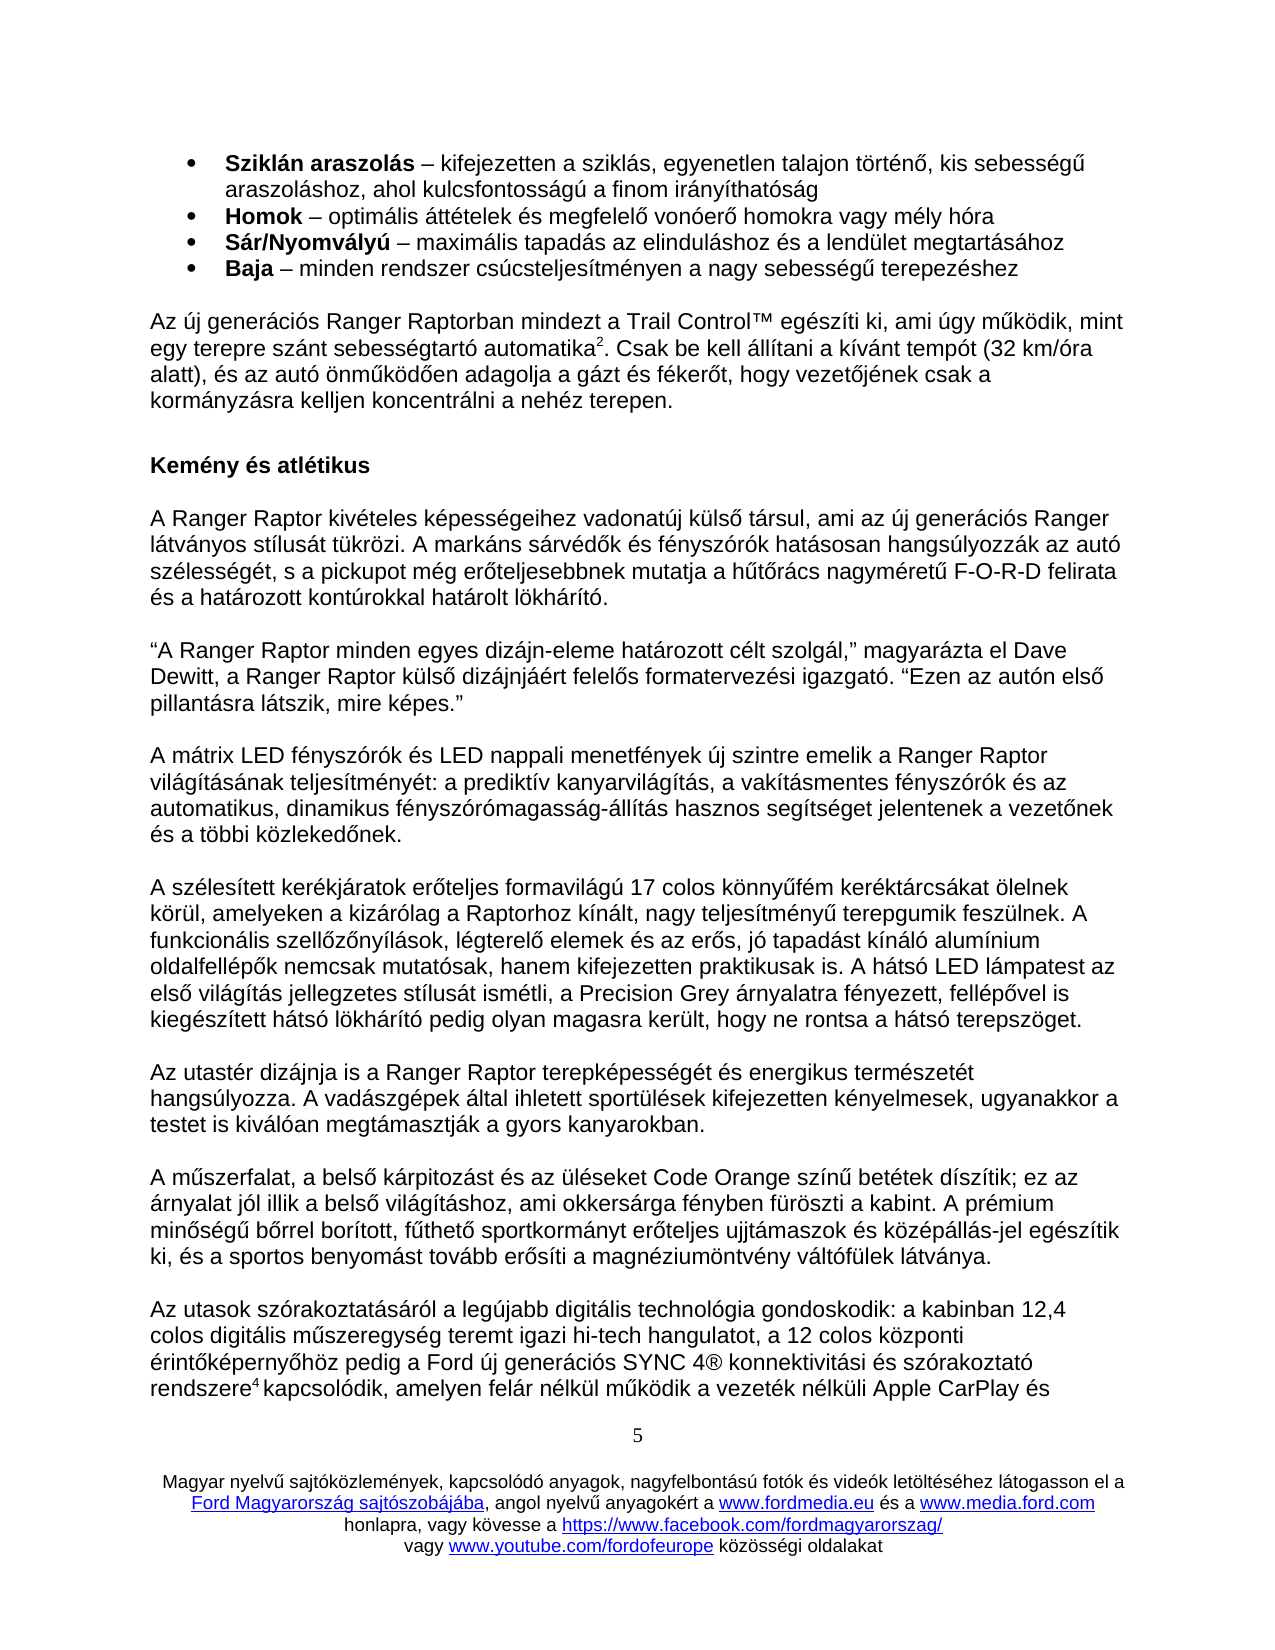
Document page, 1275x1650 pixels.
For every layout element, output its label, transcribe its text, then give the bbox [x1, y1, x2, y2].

list Homok – optimális áttételek és megfelelő vonóerő homokra vagy mély hóra [187, 203, 1125, 229]
text A Ranger Raptor kivételes képességeihez vadonatúj külső társul, ami az új generációs Ranger látványos stílusát tükrözi. A markáns sárvédők és fényszórók hatásosan hangsúlyozzák az autó szélességét, s a pickupot még erőteljesebbnek mutatja a hűtőrács nagyméretű F-O-R-D felirata és a határozott kontúrokkal határolt lökhárító. [150, 505, 1125, 611]
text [150, 1296, 1125, 1401]
text “A Ranger Raptor minden egyes dizájn-eleme határozott célt szolgál,” magyarázta el Dave Dewitt, a Ranger Raptor külső dizájnjáért felelős formatervezési igazgató. “Ezen az autón első pillantásra látszik, mire képes.” [150, 637, 1125, 716]
list Baja – minden rendszer csúcsteljesítményen a nagy sebességű terepezéshez [187, 255, 1125, 282]
list Sár/Nyomvályú – maximális tapadás az elinduláshoz és a lendület megtartásához [187, 229, 1125, 255]
text Az új generációs Ranger Raptorban mindezt a Trail Control™ egészíti ki, ami úgy működik, mint egy terepre szánt sebességtartó automatika2. Csak be kell állítani a kívánt tempót (32 km/óra alatt), és az autó önműködően adagolja a gázt és fékerőt, hogy vezetőjének csak a kormányzásra kelljen koncentrálni a nehéz terepen. [150, 308, 1125, 413]
text A szélesített kerékjáratok erőteljes formavilágú 17 colos könnyűfém keréktárcsákat ölelnek körül, amelyeken a kizárólag a Raptorhoz kínált, nagy teljesítményű terepgumik feszülnek. A funkcionális szellőzőnyílások, légterelő elemek és az erős, jó tapadást kínáló alumínium oldalfellépők nemcsak mutatósak, hanem kifejezetten praktikusak is. A hátsó LED lámpatest az első világítás jellegzetes stílusát ismétli, a Precision Grey árnyalatra fényezett, fellépővel is kiegészített hátsó lökhárító pedig olyan magasra került, hogy ne rontsa a hátsó terepszöget. [150, 874, 1125, 1032]
text Kemény és atlétikus [150, 452, 1125, 479]
text A mátrix LED fényszórók és LED nappali menetfények új szintre emelik a Ranger Raptor világításának teljesítményét: a prediktív kanyarvilágítás, a vakításmentes fényszórók és az automatikus, dinamikus fényszórómagasság-állítás hasznos segítséget jelentenek a vezetőnek és a többi közlekedőnek. [150, 742, 1125, 848]
text A műszerfalat, a belső kárpitozást és az üléseket Code Orange színű betétek díszítik; ez az árnyalat jól illik a belső világításhoz, ami okkersárga fényben füröszti a kabint. A prémium minőségű bőrrel borított, fűthető sportkormányt erőteljes ujjtámaszok és középállás-jel egészítik ki, és a sportos benyomást tovább erősíti a magnéziumöntvény váltófülek látványa. [150, 1164, 1125, 1269]
text Az utastér dizájnja is a Ranger Raptor terepképességét és energikus természetét hangsúlyozza. A vadászgépek által ihletett sportülések kifejezetten kényelmesek, ugyanakkor a testet is kiválóan megtámasztják a gyors kanyarokban. [150, 1058, 1125, 1138]
list Sziklán araszolás – kifejezetten a sziklás, egyenetlen talajon történő, kis sebességű araszoláshoz, ahol kulcsfontosságú a finom irányíthatóság [187, 150, 1125, 203]
